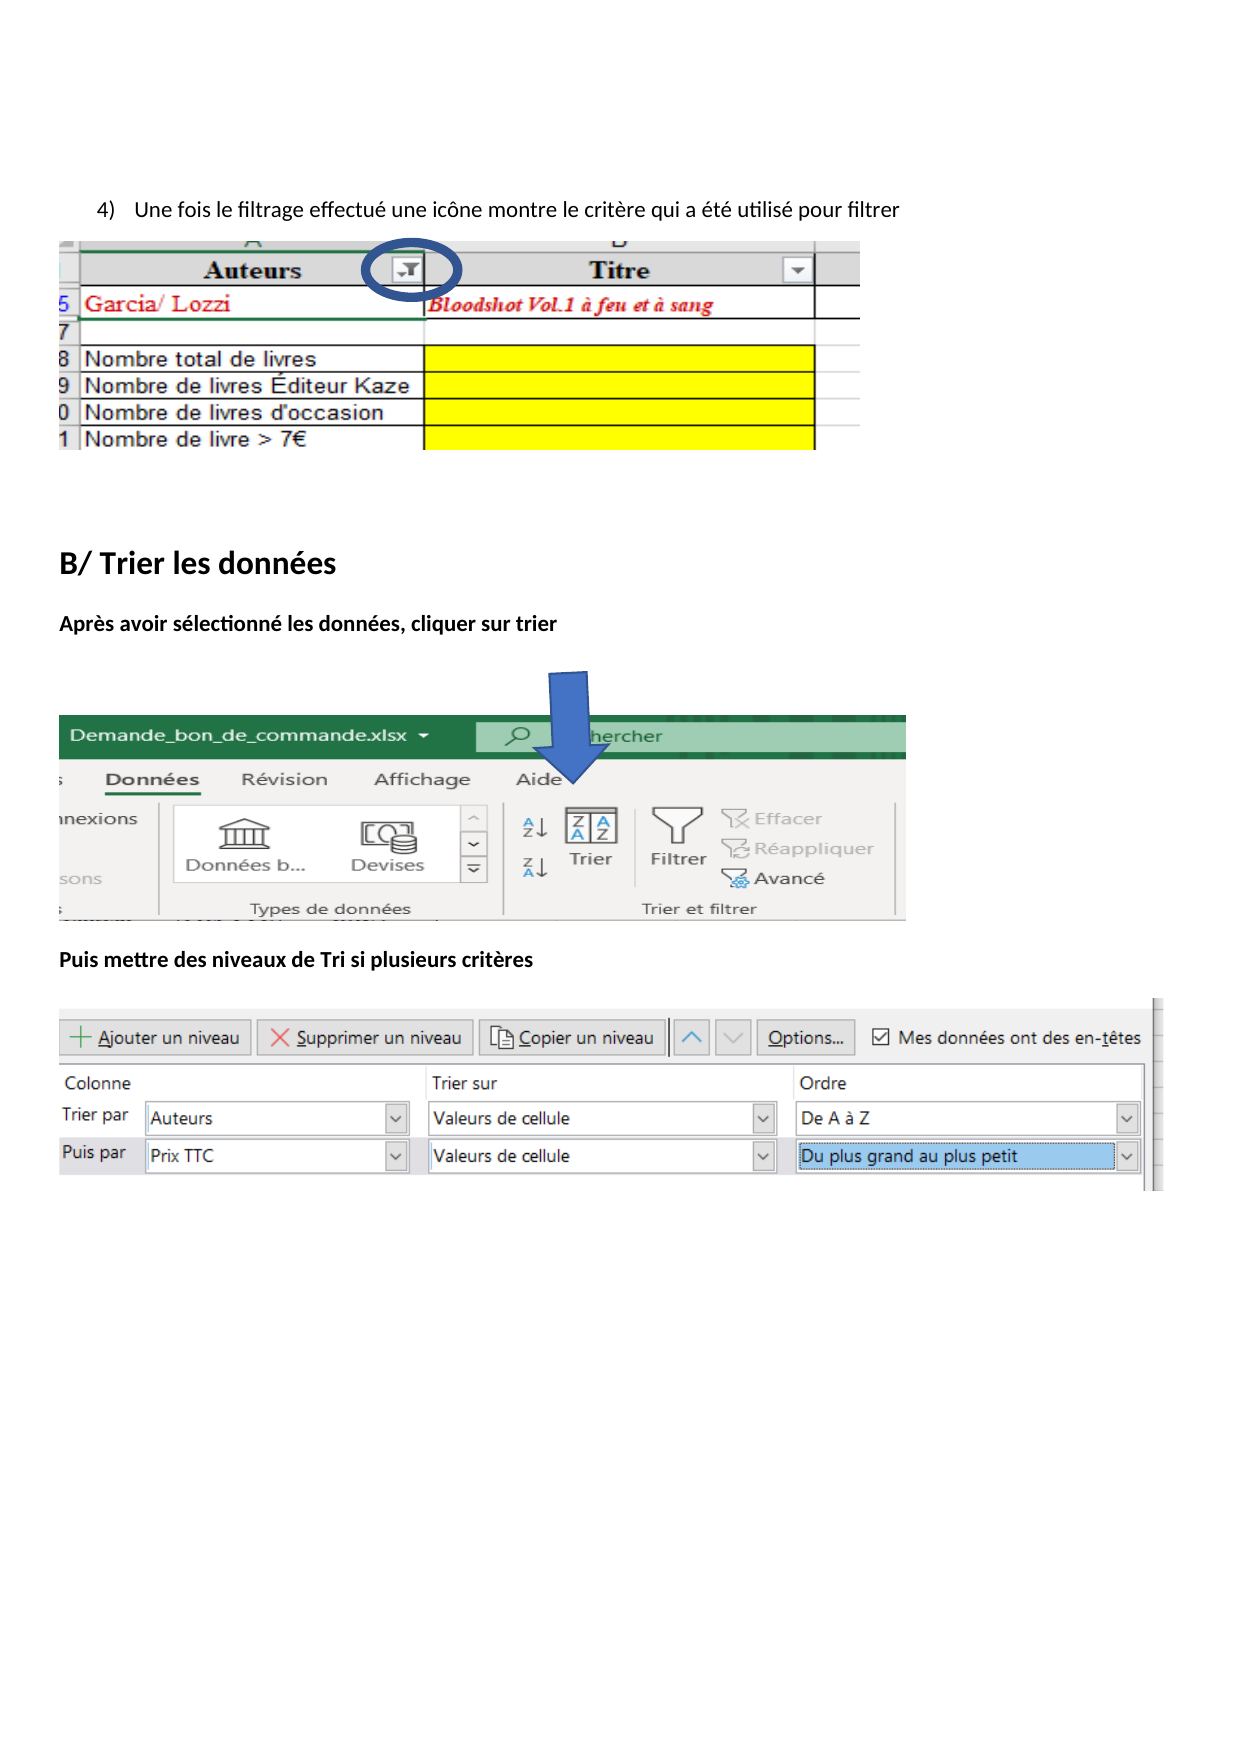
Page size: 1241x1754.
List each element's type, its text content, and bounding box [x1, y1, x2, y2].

picture [59, 715, 906, 921]
picture [59, 241, 860, 450]
picture [371, 248, 453, 292]
list Une fois le filtrage effectué une icône montre le critère qui a été utilisé pour filtrer [97, 195, 1146, 223]
picture [59, 998, 1164, 1191]
text Après avoir sélectionné les données, cliquer sur trier [59, 609, 1146, 638]
text Puis mettre des niveaux de Tri si plusieurs critères [59, 945, 1146, 973]
text B/ Trier les données [59, 542, 1146, 583]
